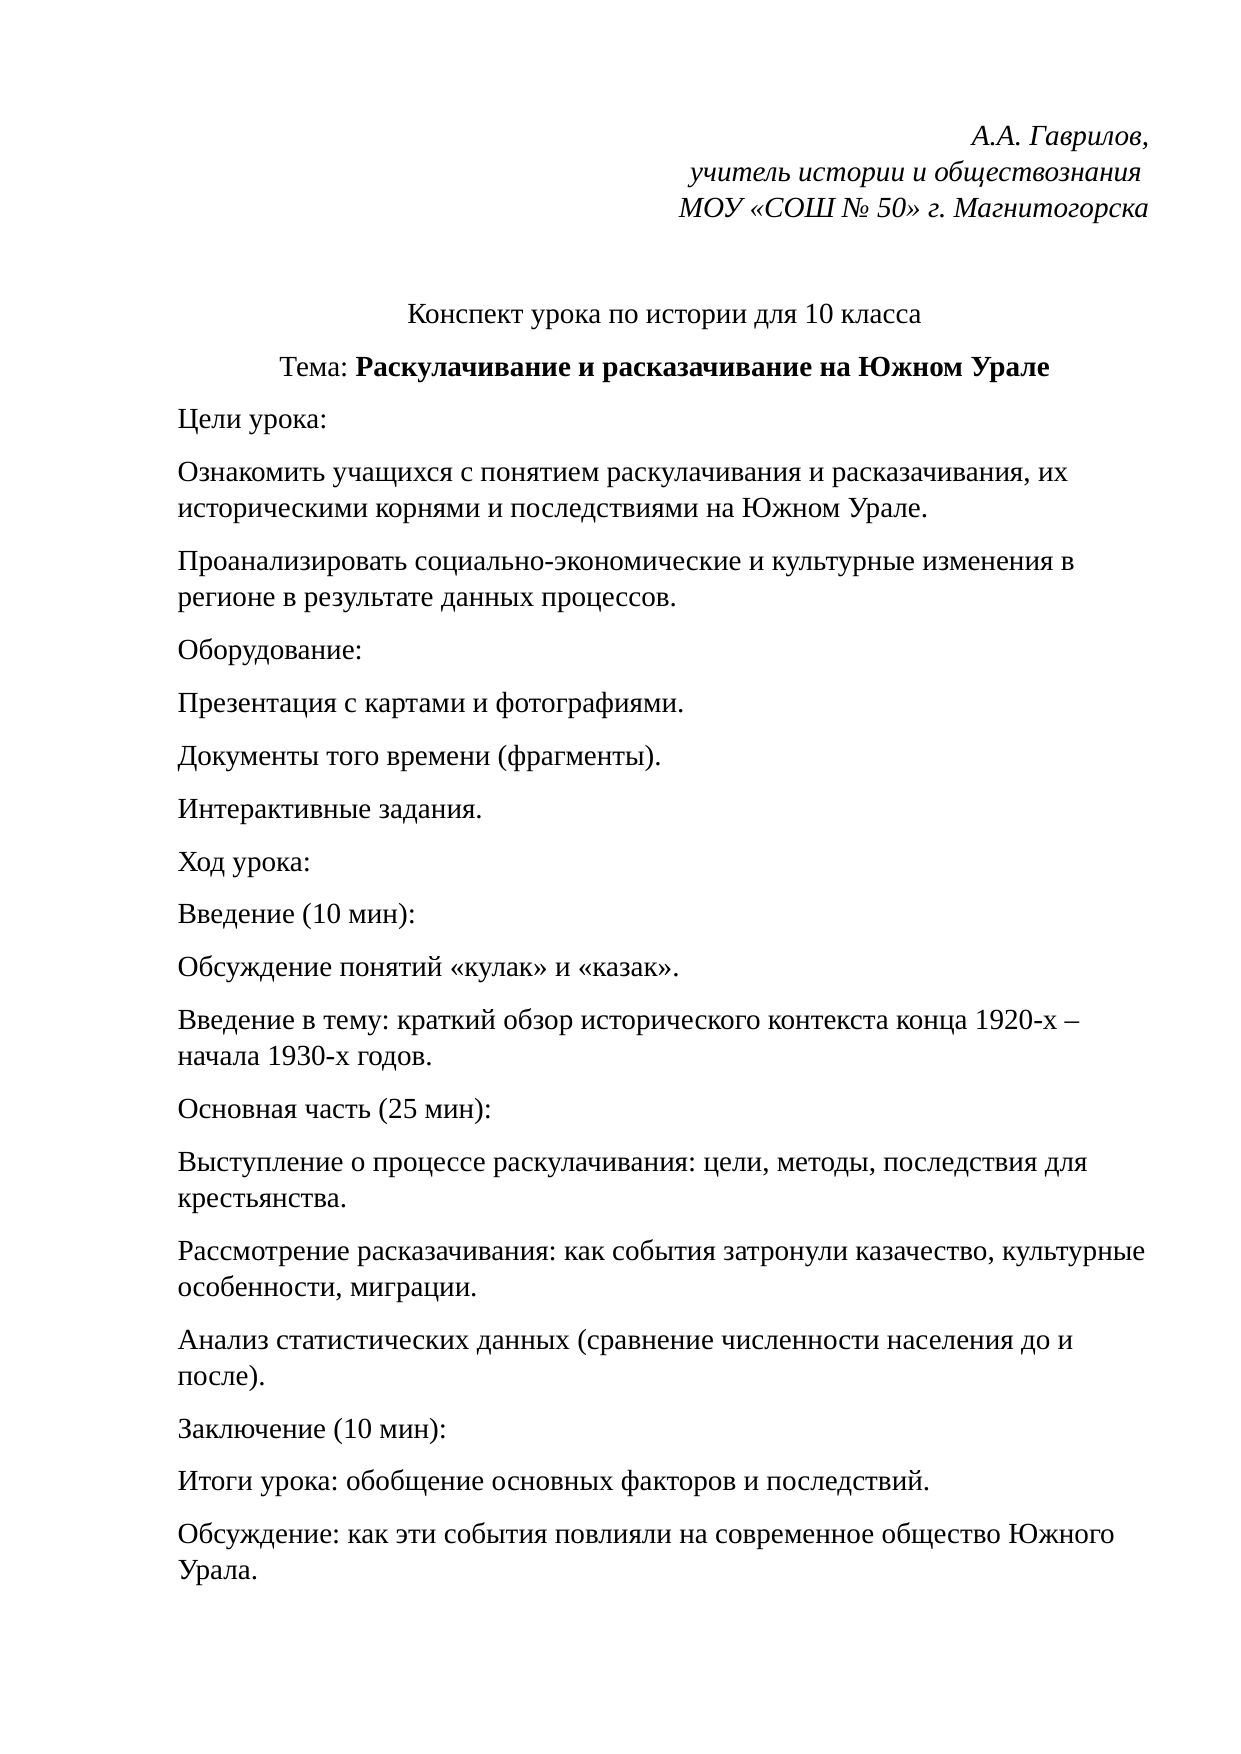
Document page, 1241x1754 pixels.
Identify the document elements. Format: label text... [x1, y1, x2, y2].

text Ознакомить учащихся с понятием раскулачивания и расказачивания, их историческими корнями и последствиями на Южном Урале. [177, 454, 1152, 524]
text Интерактивные задания. [177, 791, 1152, 824]
text Цели урока: [177, 402, 1152, 435]
text Основная часть (25 мин): [177, 1091, 1152, 1124]
text Выступление о процессе раскулачивания: цели, методы, последствия для крестьянства. [177, 1144, 1152, 1213]
text Заключение (10 мин): [177, 1411, 1152, 1444]
text Конспект урока по истории для 10 класса [177, 296, 1152, 329]
text Анализ статистических данных (сравнение численности населения до и после). [177, 1322, 1152, 1391]
text А.А. Гаврилов, учитель истории и обществознания МОУ «СОШ № 50» г. Магнитогорска [177, 118, 1152, 224]
text Проанализировать социально-экономические и культурные изменения в регионе в результате данных процессов. [177, 543, 1152, 613]
text Введение (10 мин): [177, 896, 1152, 930]
text Введение в тему: краткий обзор исторического контекста конца 1920-х – начала 1930-х годов. [177, 1002, 1152, 1072]
text Обсуждение понятий «кулак» и «казак». [177, 949, 1152, 983]
text Оборудование: [177, 632, 1152, 666]
text Итоги урока: обобщение основных факторов и последствий. [177, 1463, 1152, 1497]
text Рассмотрение расказачивания: как события затронули казачество, культурные особенности, миграции. [177, 1233, 1152, 1302]
text Ход урока: [177, 844, 1152, 877]
text Презентация с картами и фотографиями. [177, 685, 1152, 719]
text Документы того времени (фрагменты). [177, 738, 1152, 772]
text Обсуждение: как эти события повлияли на современное общество Южного Урала. [177, 1516, 1152, 1586]
text Тема: Раскулачивание и расказачивание на Южном Урале [177, 349, 1152, 382]
